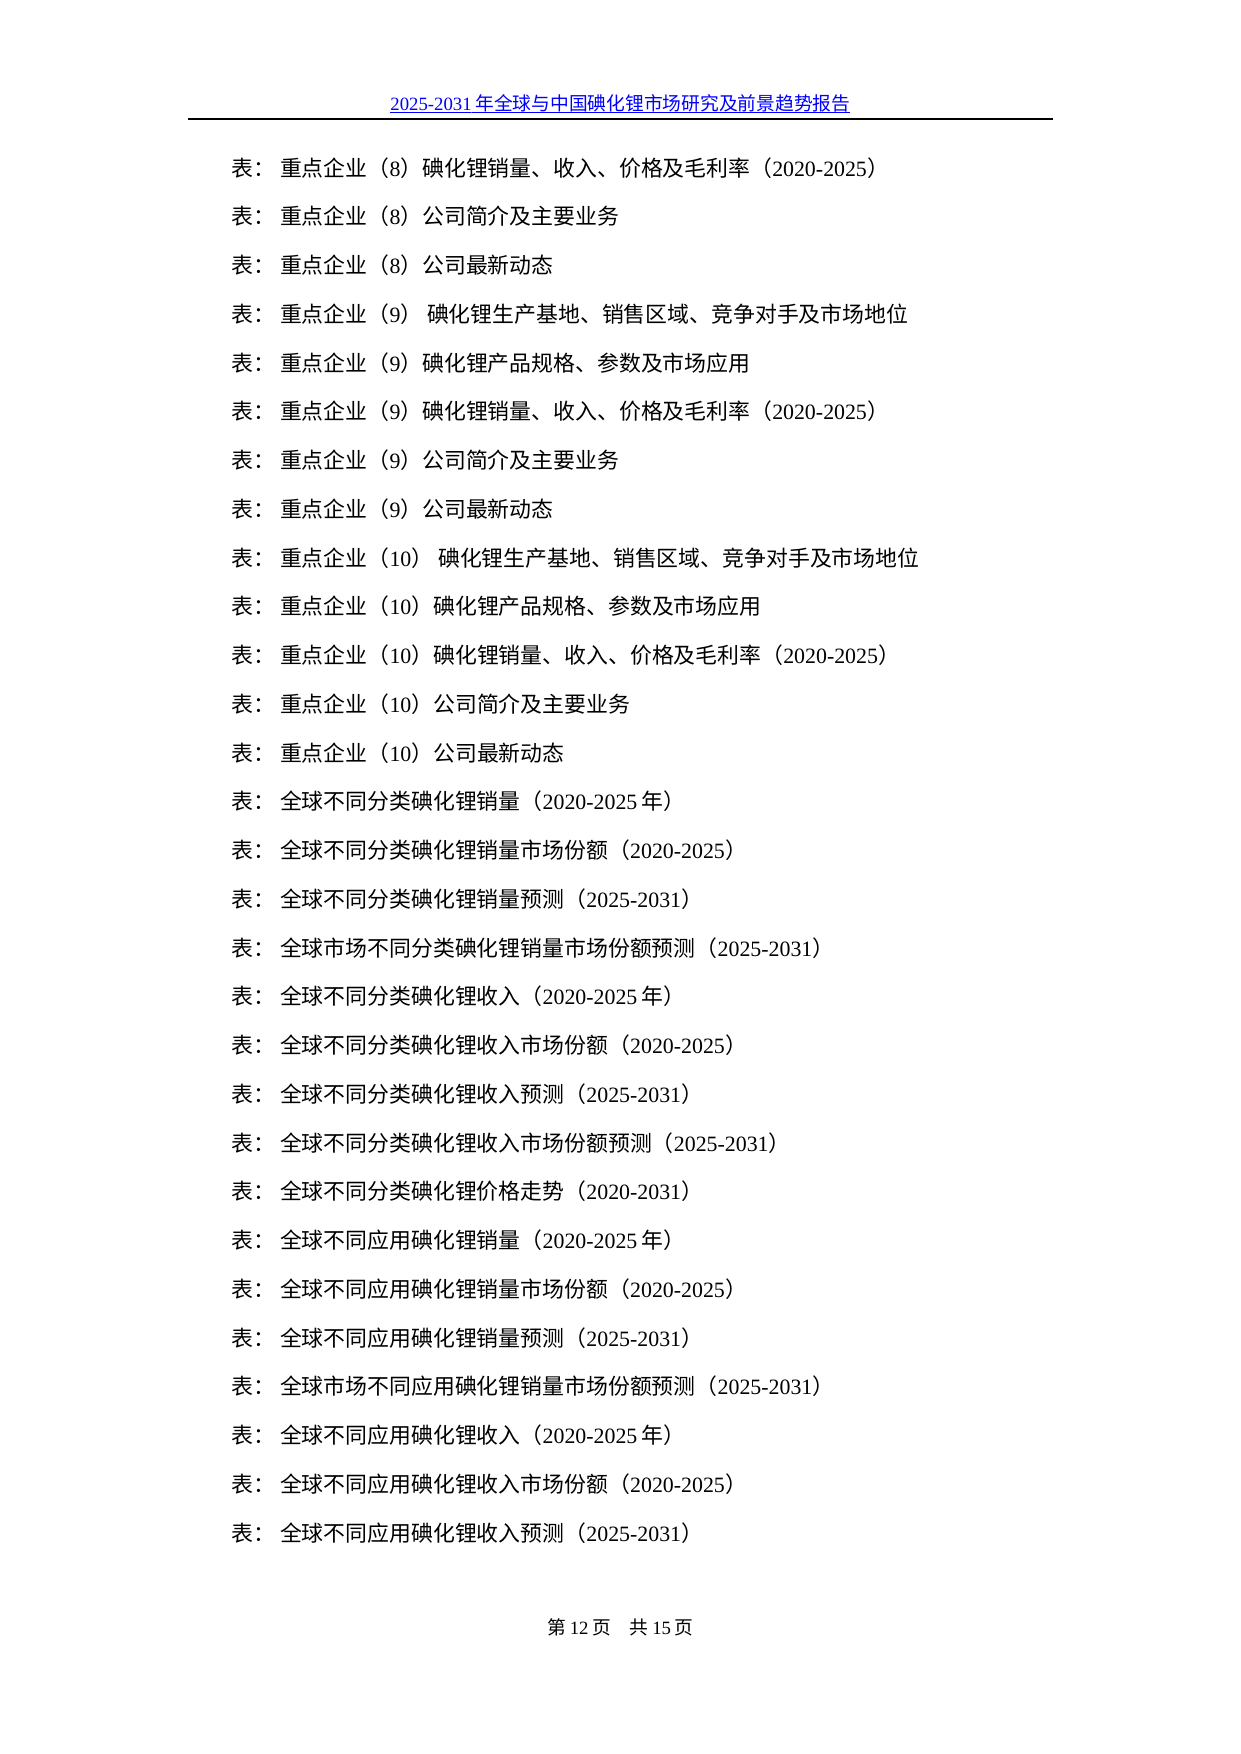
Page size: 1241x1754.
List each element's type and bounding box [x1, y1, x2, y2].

text [187, 150, 1053, 1548]
